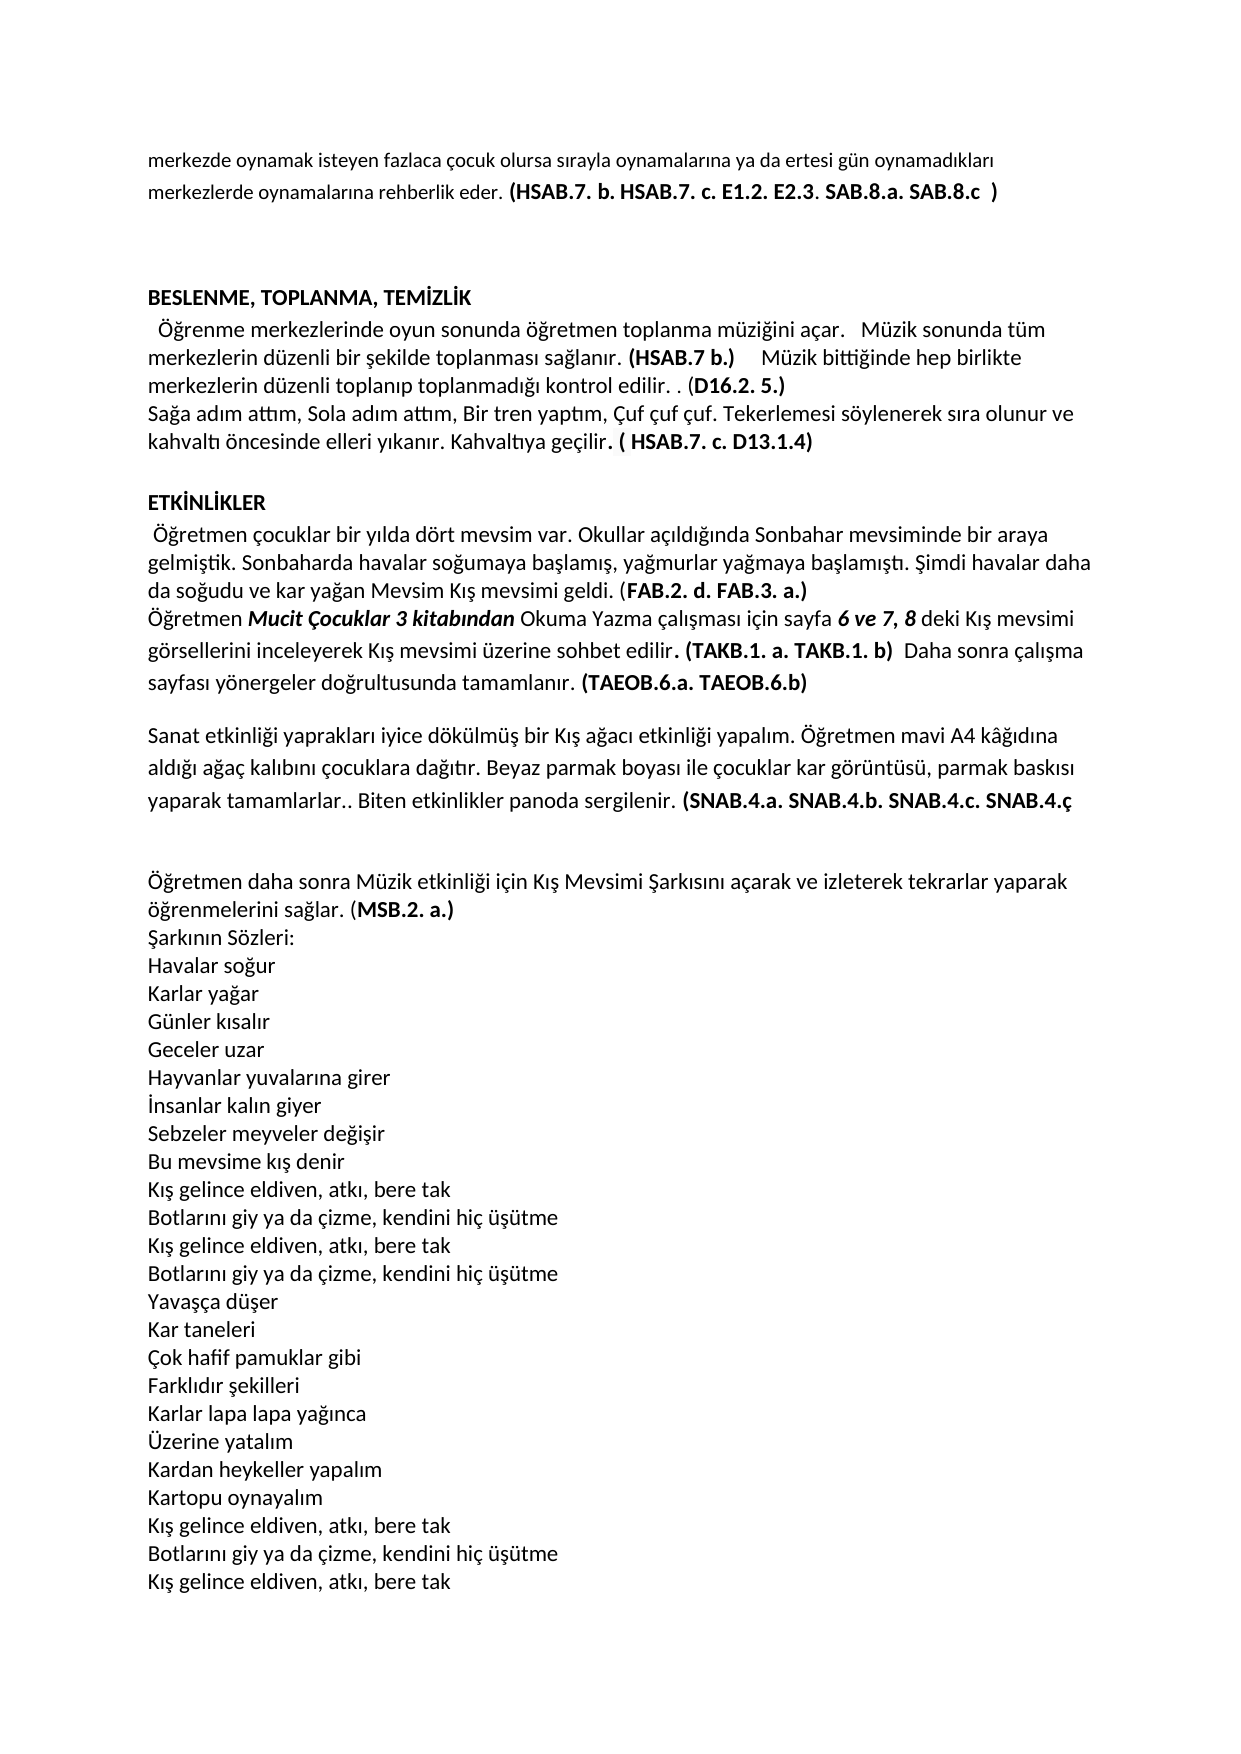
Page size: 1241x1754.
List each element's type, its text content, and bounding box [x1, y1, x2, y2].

text Kar taneleri [148, 1315, 1093, 1343]
text Sağa adım attım, Sola adım attım, Bir tren yaptım, Çuf çuf çuf. Tekerlemesi söylenerek sıra olunur ve kahvaltı öncesinde elleri yıkanır. Kahvaltıya geçilir. ( HSAB.7. c. D13.1.4) [148, 399, 1093, 456]
text Öğrenme merkezlerinde oyun sonunda öğretmen toplanma müziğini açar. Müzik sonunda tüm merkezlerin düzenli bir şekilde toplanması sağlanır. (HSAB.7 b.) Müzik bittiğinde hep birlikte merkezlerin düzenli toplanıp toplanmadığı kontrol edilir. . (D16.2. 5.) [148, 315, 1093, 399]
text Kış gelince eldiven, atkı, bere tak [148, 1567, 1093, 1595]
text Öğretmen Mucit Çocuklar 3 kitabından Okuma Yazma çalışması için sayfa 6 ve 7, 8 deki Kış mevsimi görsellerini inceleyerek Kış mevsimi üzerine sohbet edilir. (TAKB.1. a. TAKB.1. b) Daha sonra çalışma sayfası yönergeler doğrultusunda tamamlanır. (TAEOB.6.a. TAEOB.6.b) [148, 604, 1093, 696]
text Kış gelince eldiven, atkı, bere tak [148, 1511, 1093, 1539]
text Üzerine yatalım [148, 1427, 1093, 1455]
text İnsanlar kalın giyer [148, 1091, 1093, 1119]
text Sanat etkinliği yaprakları iyice dökülmüş bir Kış ağacı etkinliği yapalım. Öğretmen mavi A4 kâğıdına aldığı ağaç kalıbını çocuklara dağıtır. Beyaz parmak boyası ile çocuklar kar görüntüsü, parmak baskısı yaparak tamamlarlar.. Biten etkinlikler panoda sergilenir. (SNAB.4.a. SNAB.4.b. SNAB.4.c. SNAB.4.ç [148, 721, 1093, 814]
text Çok hafif pamuklar gibi [148, 1343, 1093, 1371]
text Kış gelince eldiven, atkı, bere tak [148, 1175, 1093, 1203]
text Kardan heykeller yapalım [148, 1455, 1093, 1483]
text Farklıdır şekilleri [148, 1371, 1093, 1399]
text BESLENME, TOPLANMA, TEMİZLİK [148, 283, 1093, 311]
text Hayvanlar yuvalarına girer [148, 1063, 1093, 1091]
text Yavaşça düşer [148, 1287, 1093, 1315]
text ETKİNLİKLER [148, 488, 1093, 516]
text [148, 1539, 1093, 1567]
text Botlarını giy ya da çizme, kendini hiç üşütme [148, 1259, 1093, 1287]
text Havalar soğur [148, 951, 1093, 979]
text Geceler uzar [148, 1035, 1093, 1063]
text Kış gelince eldiven, atkı, bere tak [148, 1231, 1093, 1259]
text Şarkının Sözleri: [148, 923, 1093, 951]
text Botlarını giy ya da çizme, kendini hiç üşütme [148, 1203, 1093, 1231]
text Karlar lapa lapa yağınca [148, 1399, 1093, 1427]
text Bu mevsime kış denir [148, 1147, 1093, 1175]
text Öğretmen daha sonra Müzik etkinliği için Kış Mevsimi Şarkısını açarak ve izleterek tekrarlar yaparak öğrenmelerini sağlar. (MSB.2. a.) [148, 867, 1093, 923]
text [148, 148, 1093, 205]
text Kartopu oynayalım [148, 1483, 1093, 1511]
text Öğretmen çocuklar bir yılda dört mevsim var. Okullar açıldığında Sonbahar mevsiminde bir araya gelmiştik. Sonbaharda havalar soğumaya başlamış, yağmurlar yağmaya başlamıştı. Şimdi havalar daha da soğudu ve kar yağan Mevsim Kış mevsimi geldi. (FAB.2. d. FAB.3. a.) [148, 520, 1093, 604]
text Sebzeler meyveler değişir [148, 1119, 1093, 1147]
text Günler kısalır [148, 1007, 1093, 1035]
text Karlar yağar [148, 979, 1093, 1007]
